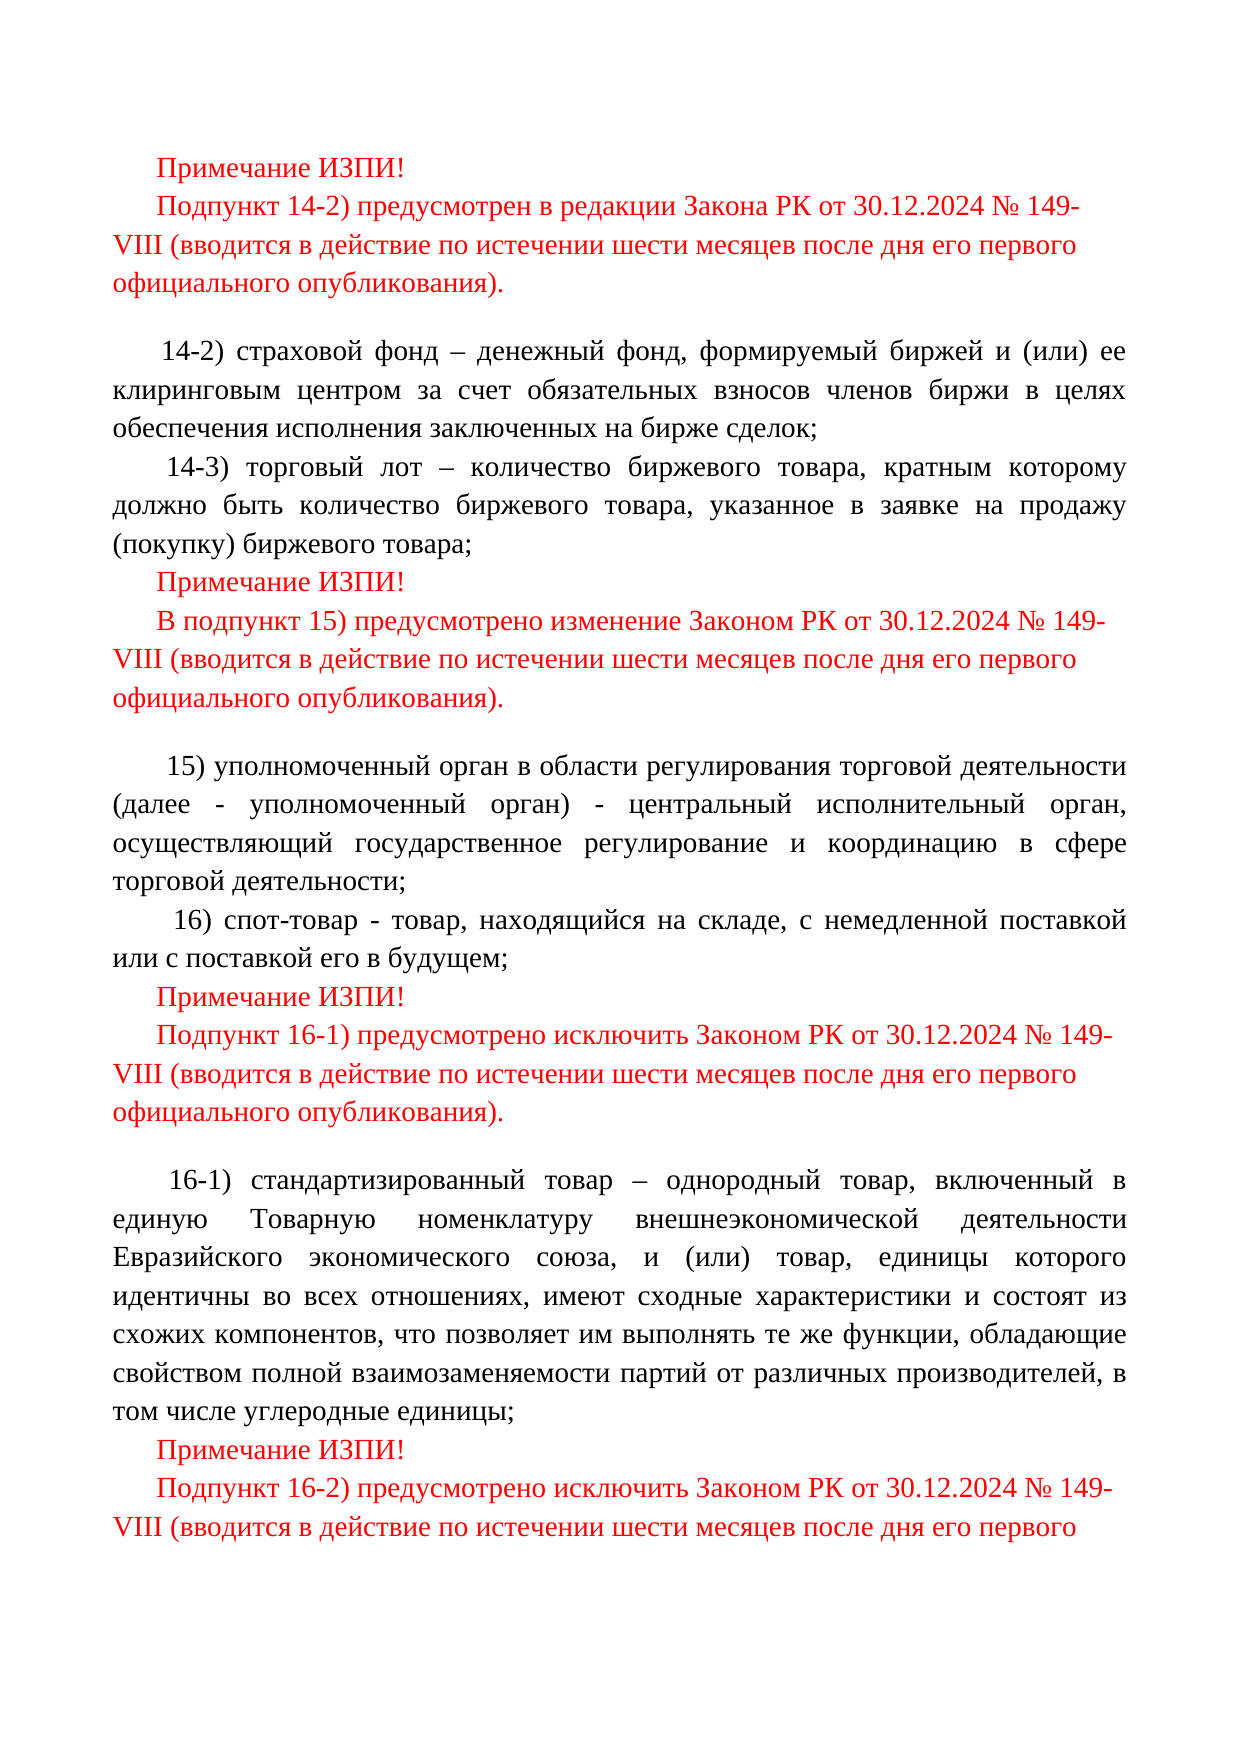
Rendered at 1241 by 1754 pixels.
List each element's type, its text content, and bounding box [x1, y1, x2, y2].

text Примечание ИЗПИ! В подпункт 15) предусмотрено изменение Законом РК от 30.12.2024 № 149-VIII (вводится в действие по истечении шести месяцев после дня его первого официального опубликования). [112, 564, 1128, 744]
text 14-2) страховой фонд – денежный фонд, формируемый биржей и (или) ее клиринговым центром за счет обязательных взносов членов биржи в целях обеспечения исполнения заключенных на бирже сделок; [112, 333, 1128, 444]
text Примечание ИЗПИ! Подпункт 16-1) предусмотрено исключить Законом РК от 30.12.2024 № 149-VIII (вводится в действие по истечении шести месяцев после дня его первого официального опубликования). [112, 979, 1128, 1158]
text 16-1) стандартизированный товар – однородный товар, включенный в единую Товарную номенклатуру внешнеэкономической деятельности Евразийского экономического союза, и (или) товар, единицы которого идентичны во всех отношениях, имеют сходные характеристики и состоят из схожих компонентов, что позволяет им выполнять те же функции, обладающие свойством полной взаимозаменяемости партий от различных производителей, в том числе углеродные единицы; [112, 1162, 1128, 1427]
text 15) уполномоченный орган в области регулирования торговой деятельности (далее - уполномоченный орган) - центральный исполнительный орган, осуществляющий государственное регулирование и координацию в сфере торговой деятельности; [112, 748, 1128, 897]
text 14-3) торговый лот – количество биржевого товара, кратным которому должно быть количество биржевого товара, указанное в заявке на продажу (покупку) биржевого товара; [112, 449, 1128, 559]
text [112, 1432, 1128, 1543]
text 16) спот-товар - товар, находящийся на складе, с немедленной поставкой или с поставкой его в будущем; [112, 902, 1128, 974]
text Примечание ИЗПИ! Подпункт 14-2) предусмотрен в редакции Закона РК от 30.12.2024 № 149-VIII (вводится в действие по истечении шести месяцев после дня его первого официального опубликования). [112, 150, 1128, 329]
